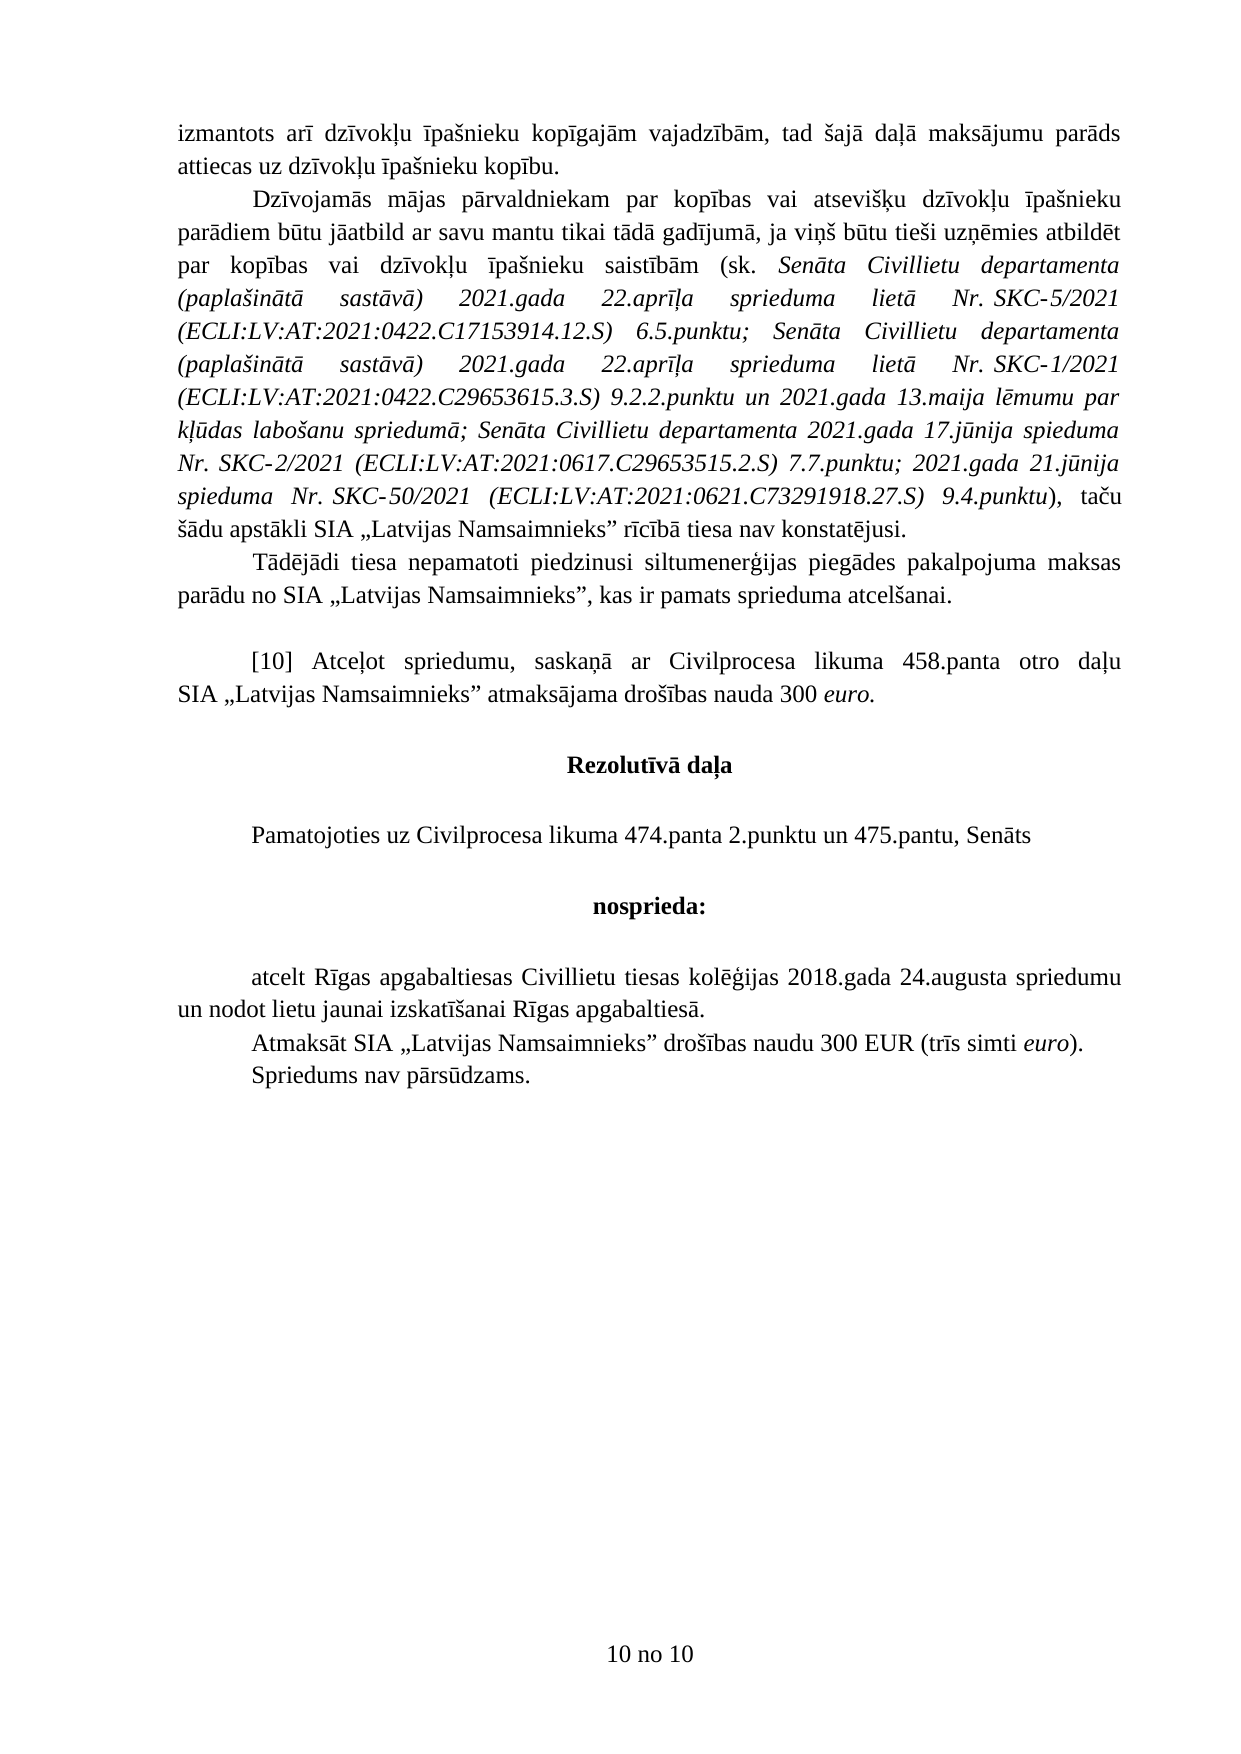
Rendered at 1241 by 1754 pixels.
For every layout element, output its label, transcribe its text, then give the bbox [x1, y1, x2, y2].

text atcelt Rīgas apgabaltiesas Civillietu tiesas kolēģijas 2018.gada 24.augusta spriedumu un nodot lietu jaunai izskatīšanai Rīgas apgabaltiesā. [177, 962, 1122, 1023]
text Dzīvojamās mājas pārvaldniekam par kopības vai atsevišķu dzīvokļu īpašnieku parādiem būtu jāatbild ar savu mantu tikai tādā gadījumā, ja viņš būtu tieši uzņēmies atbildēt par kopības vai dzīvokļu īpašnieku saistībām (sk. Senāta Civillietu departamenta (paplašinātā sastāvā) 2021.gada 22.aprīļa sprieduma lietā Nr. SKC-5/2021 (ECLI:LV:AT:2021:0422.C17153914.12.S) 6.5.punktu; Senāta Civillietu departamenta (paplašinātā sastāvā) 2021.gada 22.aprīļa sprieduma lietā Nr. SKC-1/2021 (ECLI:LV:AT:2021:0422.C29653615.3.S) 9.2.2.punktu un 2021.gada 13.maija lēmumu par kļūdas labošanu spriedumā; Senāta Civillietu departamenta 2021.gada 17.jūnija spieduma Nr. SKC-2/2021 (ECLI:LV:AT:2021:0617.C29653515.2.S) 7.7.punktu; 2021.gada 21.jūnija spieduma Nr. SKC-50/2021 (ECLI:LV:AT:2021:0621.C73291918.27.S) 9.4.punktu), taču šādu apstākli SIA „Latvijas Namsaimnieks” rīcībā tiesa nav konstatējusi. [177, 184, 1122, 543]
text Pamatojoties uz Civilprocesa likuma 474.panta 2.punktu un 475.pantu, Senāts [177, 821, 1122, 849]
text Tādējādi tiesa nepamatoti piedzinusi siltumenerģijas piegādes pakalpojuma maksas parādu no SIA „Latvijas Namsaimnieks”, kas ir pamats sprieduma atcelšanai. [177, 547, 1122, 609]
text Rezolutīvā daļa [177, 750, 1122, 779]
text [10] Atceļot spriedumu, saskaņā ar Civilprocesa likuma 458.panta otro daļu SIA „Latvijas Namsaimnieks” atmaksājama drošības nauda 300 euro. [177, 646, 1122, 708]
text nosprieda: [177, 891, 1122, 920]
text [177, 118, 1122, 180]
text Atmaksāt SIA „Latvijas Namsaimnieks” drošības naudu 300 EUR (trīs simti euro). [177, 1028, 1122, 1056]
text Spriedums nav pārsūdzams. [177, 1061, 1122, 1089]
